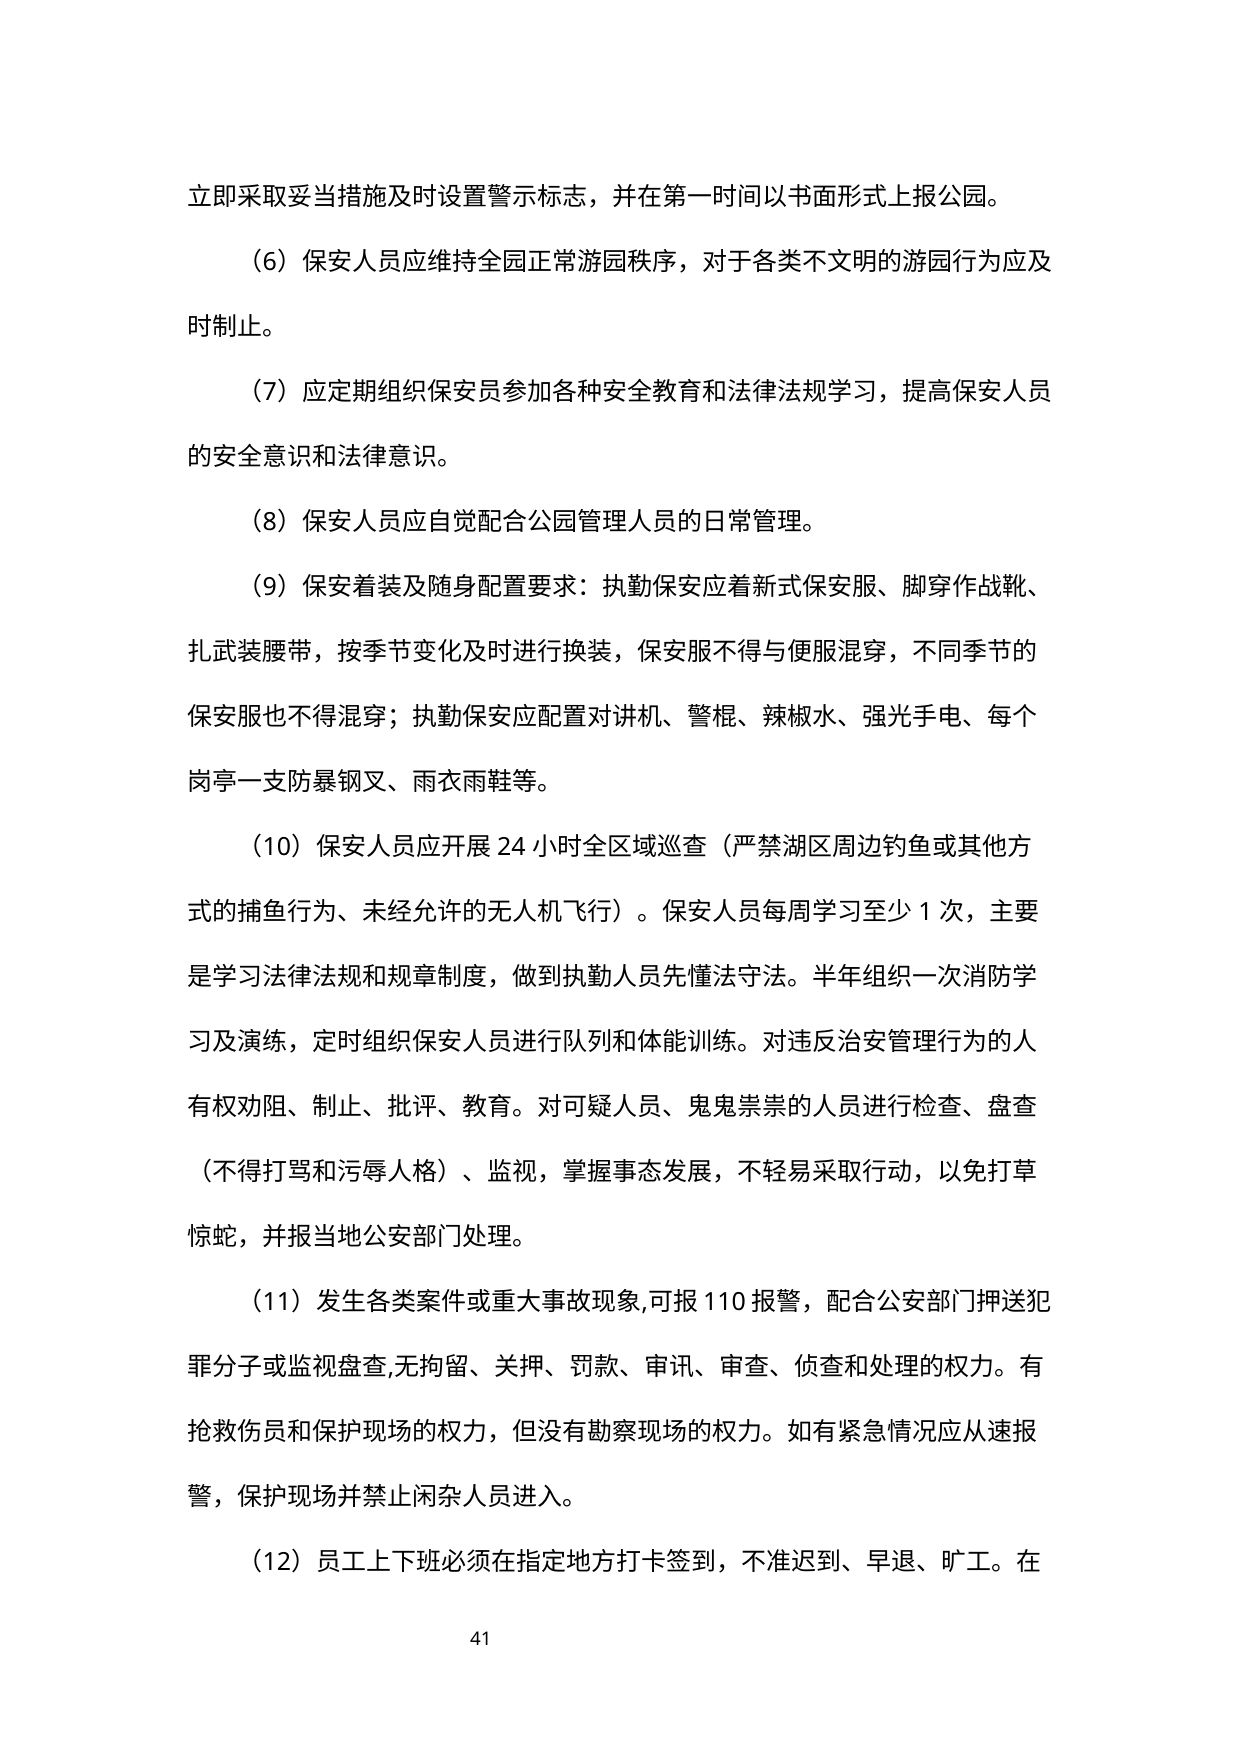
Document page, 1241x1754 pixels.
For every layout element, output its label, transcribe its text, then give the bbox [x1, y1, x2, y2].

text （8）保安人员应自觉配合公园管理人员的日常管理。 [187, 487, 1053, 552]
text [187, 162, 1053, 227]
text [187, 1527, 1053, 1592]
text （10）保安人员应开展 24 小时全区域巡查（严禁湖区周边钓鱼或其他方式的捕鱼行为、未经允许的无人机飞行）。保安人员每周学习至少 1 次，主要是学习法律法规和规章制度，做到执勤人员先懂法守法。半年组织一次消防学习及演练，定时组织保安人员进行队列和体能训练。对违反治安管理行为的人有权劝阻、制止、批评、教育。对可疑人员、鬼鬼祟祟的人员进行检查、盘查（不得打骂和污辱人格）、监视，掌握事态发展，不轻易采取行动，以免打草惊蛇，并报当地公安部门处理。 [187, 812, 1053, 1267]
text （6）保安人员应维持全园正常游园秩序，对于各类不文明的游园行为应及时制止。 [187, 227, 1053, 357]
text （11）发生各类案件或重大事故现象,可报110报警，配合公安部门押送犯罪分子或监视盘查,无拘留、关押、罚款、审讯、审查、侦查和处理的权力。有抢救伤员和保护现场的权力，但没有勘察现场的权力。如有紧急情况应从速报警，保护现场并禁止闲杂人员进入。 [187, 1267, 1053, 1527]
text （9）保安着装及随身配置要求：执勤保安应着新式保安服、脚穿作战靴、扎武装腰带，按季节变化及时进行换装，保安服不得与便服混穿，不同季节的保安服也不得混穿；执勤保安应配置对讲机、警棍、辣椒水、强光手电、每个岗亭一支防暴钢叉、雨衣雨鞋等。 [187, 552, 1053, 812]
text （7）应定期组织保安员参加各种安全教育和法律法规学习，提高保安人员的安全意识和法律意识。 [187, 357, 1053, 487]
